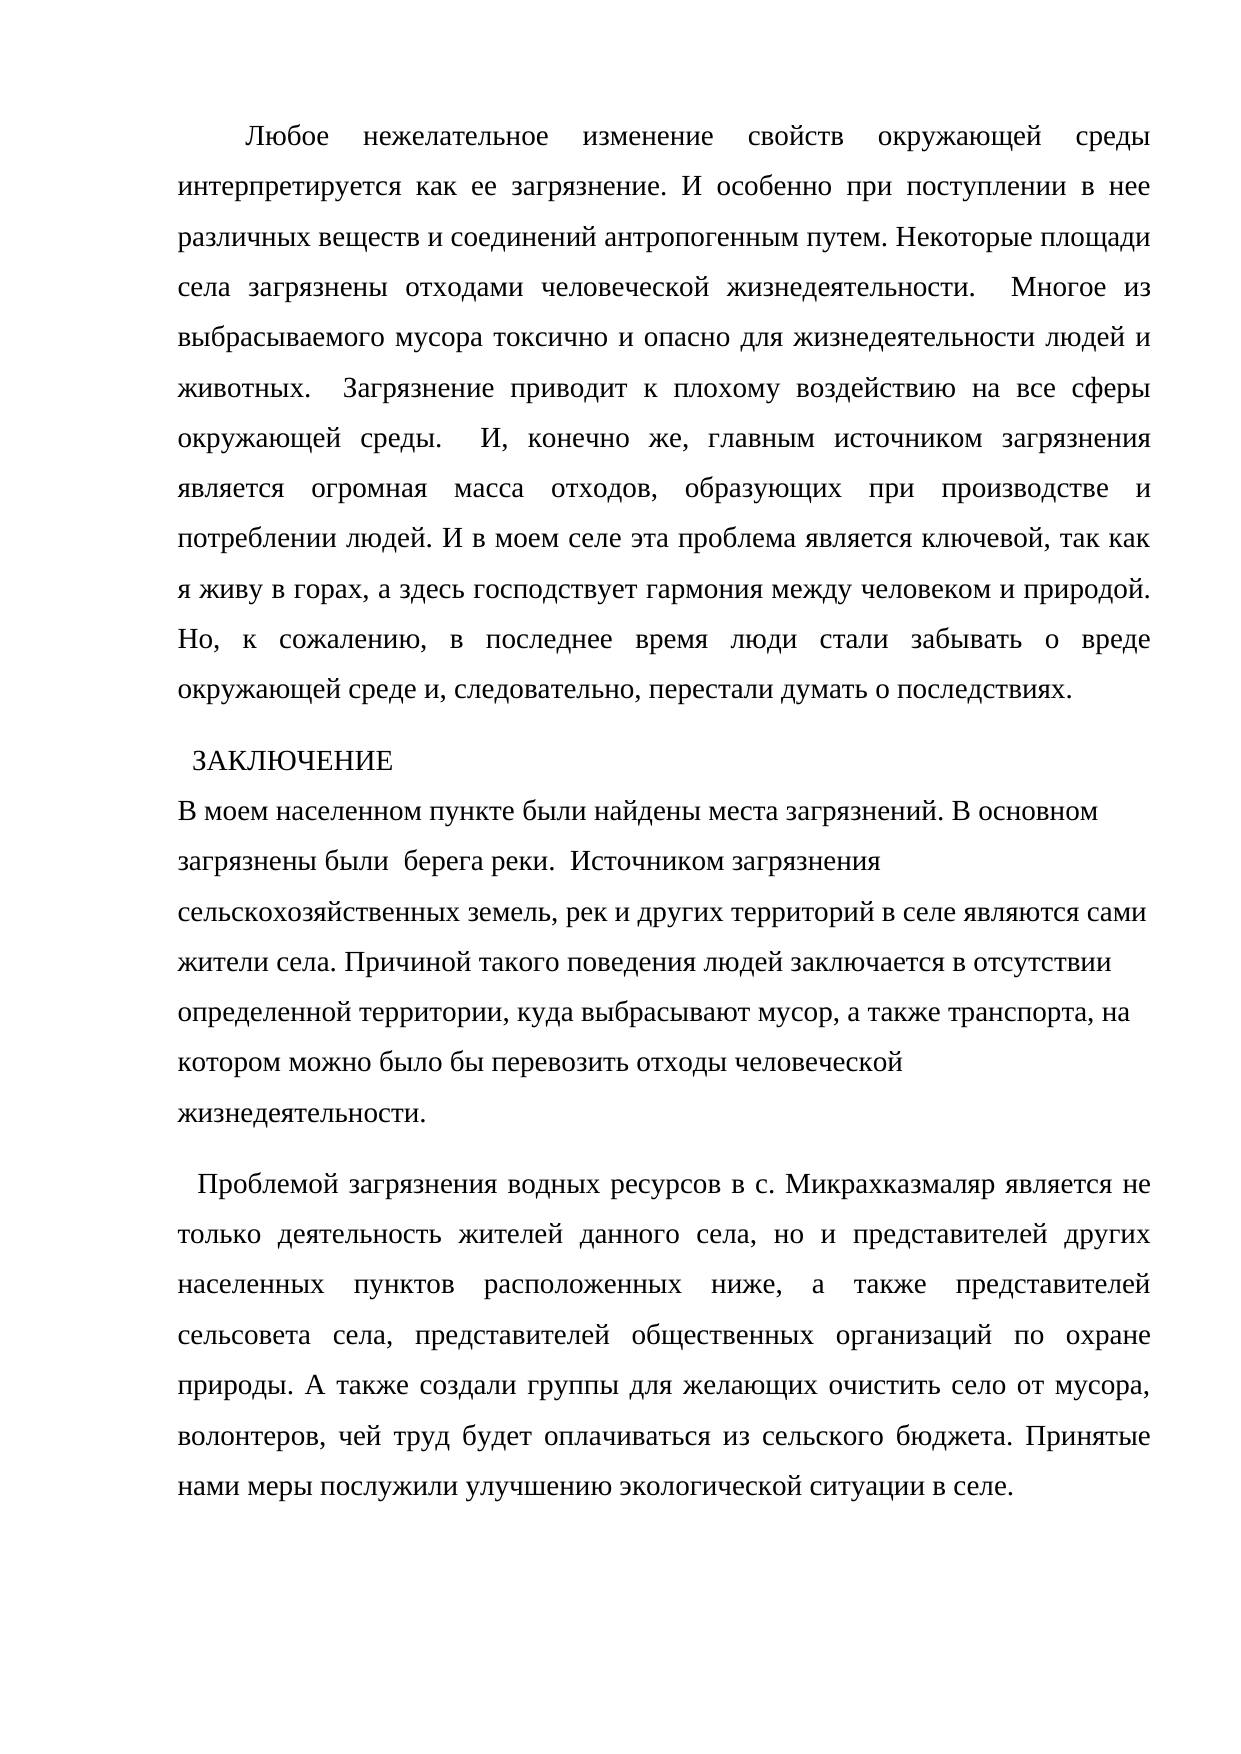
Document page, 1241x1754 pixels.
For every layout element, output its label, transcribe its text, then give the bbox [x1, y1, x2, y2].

text ЗАКЛЮЧЕНИЕ В моем населенном пункте были найдены места загрязнений. В основном загрязнены были берега реки. Источником загрязнения сельскохозяйственных земель, рек и других территорий в селе являются сами жители села. Причиной такого поведения людей заключается в отсутствии определенной территории, куда выбрасывают мусор, а также транспорта, на котором можно было бы перевозить отходы человеческой жизнедеятельности. [177, 743, 1152, 1128]
text Проблемой загрязнения водных ресурсов в с. Микрахказмаляр является не только деятельность жителей данного села, но и представителей других населенных пунктов расположенных ниже, а также представителей сельсовета села, представителей общественных организаций по охране природы. А также создали группы для желающих очистить село от мусора, волонтеров, чей труд будет оплачиваться из сельского бюджета. Принятые нами меры послужили улучшению экологической ситуации в селе. [177, 1166, 1152, 1501]
text Любое нежелательное изменение свойств окружающей среды интерпретируется как ее загрязнение. И особенно при поступлении в нее различных веществ и соединений антропогенным путем. Некоторые площади села загрязнены отходами человеческой жизнедеятельности. Многое из выбрасываемого мусора токсично и опасно для жизнедеятельности людей и животных. Загрязнение приводит к плохому воздействию на все сферы окружающей среды. И, конечно же, главным источником загрязнения является огромная масса отходов, образующих при производстве и потреблении людей. И в моем селе эта проблема является ключевой, так как я живу в горах, а здесь господствует гармония между человеком и природой. Но, к сожалению, в последнее время люди стали забывать о вреде окружающей среде и, следовательно, перестали думать о последствиях. [177, 118, 1152, 705]
